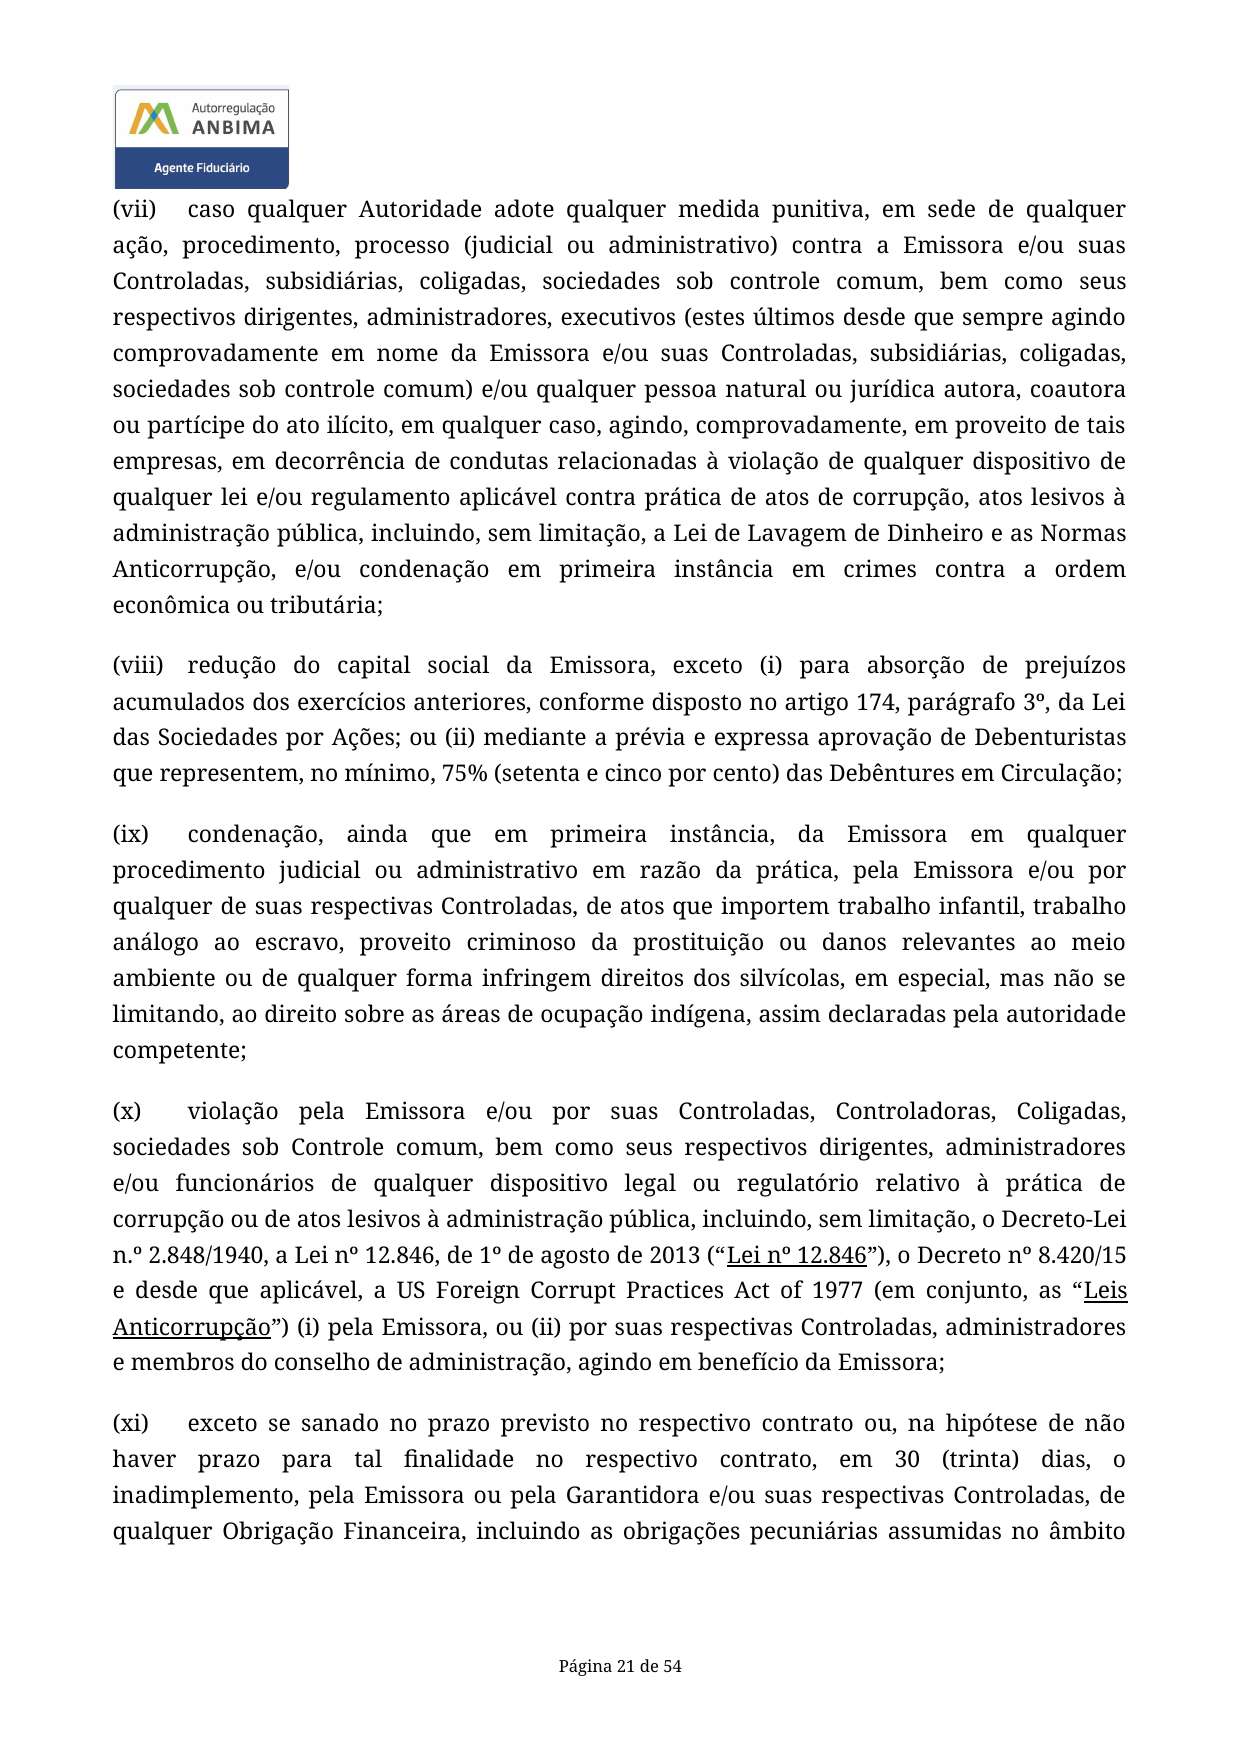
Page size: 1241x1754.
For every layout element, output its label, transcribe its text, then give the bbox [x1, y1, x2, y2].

picture [112, 85, 290, 189]
list violação pela Emissora e/ou por suas Controladas, Controladoras, Coligadas, sociedades sob Controle comum, bem como seus respectivos dirigentes, administradores e/ou funcionários de qualquer dispositivo legal ou regulatório relativo à prática de corrupção ou de atos lesivos à administração pública, incluindo, sem limitação, o Decreto-Lei n.º 2.848/1940, a Lei nº 12.846, de 1º de agosto de 2013 (“Lei nº 12.846”), o Decreto nº 8.420/15 e desde que aplicável, a US Foreign Corrupt Practices Act of 1977 (em conjunto, as “Leis Anticorrupção”) (i) pela Emissora, ou (ii) por suas respectivas Controladas, administradores e membros do conselho de administração, agindo em benefício da Emissora; [112, 1095, 1128, 1378]
list condenação, ainda que em primeira instância, da Emissora em qualquer procedimento judicial ou administrativo em razão da prática, pela Emissora e/ou por qualquer de suas respectivas Controladas, de atos que importem trabalho infantil, trabalho análogo ao escravo, proveito criminoso da prostituição ou danos relevantes ao meio ambiente ou de qualquer forma infringem direitos dos silvícolas, em especial, mas não se limitando, ao direito sobre as áreas de ocupação indígena, assim declaradas pela autoridade competente; [112, 818, 1128, 1065]
list redução do capital social da Emissora, exceto (i) para absorção de prejuízos acumulados dos exercícios anteriores, conforme disposto no artigo 174, parágrafo 3º, da Lei das Sociedades por Ações; ou (ii) mediante a prévia e expressa aprovação de Debenturistas que representem, no mínimo, 75% (setenta e cinco por cento) das Debêntures em Circulação; [112, 649, 1128, 788]
list caso qualquer Autoridade adote qualquer medida punitiva, em sede de qualquer ação, procedimento, processo (judicial ou administrativo) contra a Emissora e/ou suas Controladas, subsidiárias, coligadas, sociedades sob controle comum, bem como seus respectivos dirigentes, administradores, executivos (estes últimos desde que sempre agindo comprovadamente em nome da Emissora e/ou suas Controladas, subsidiárias, coligadas, sociedades sob controle comum) e/ou qualquer pessoa natural ou jurídica autora, coautora ou partícipe do ato ilícito, em qualquer caso, agindo, comprovadamente, em proveito de tais empresas, em decorrência de condutas relacionadas à violação de qualquer dispositivo de qualquer lei e/ou regulamento aplicável contra prática de atos de corrupção, atos lesivos à administração pública, incluindo, sem limitação, a Lei de Lavagem de Dinheiro e as Normas Anticorrupção, e/ou condenação em primeira instância em crimes contra a ordem econômica ou tributária; [112, 193, 1128, 620]
